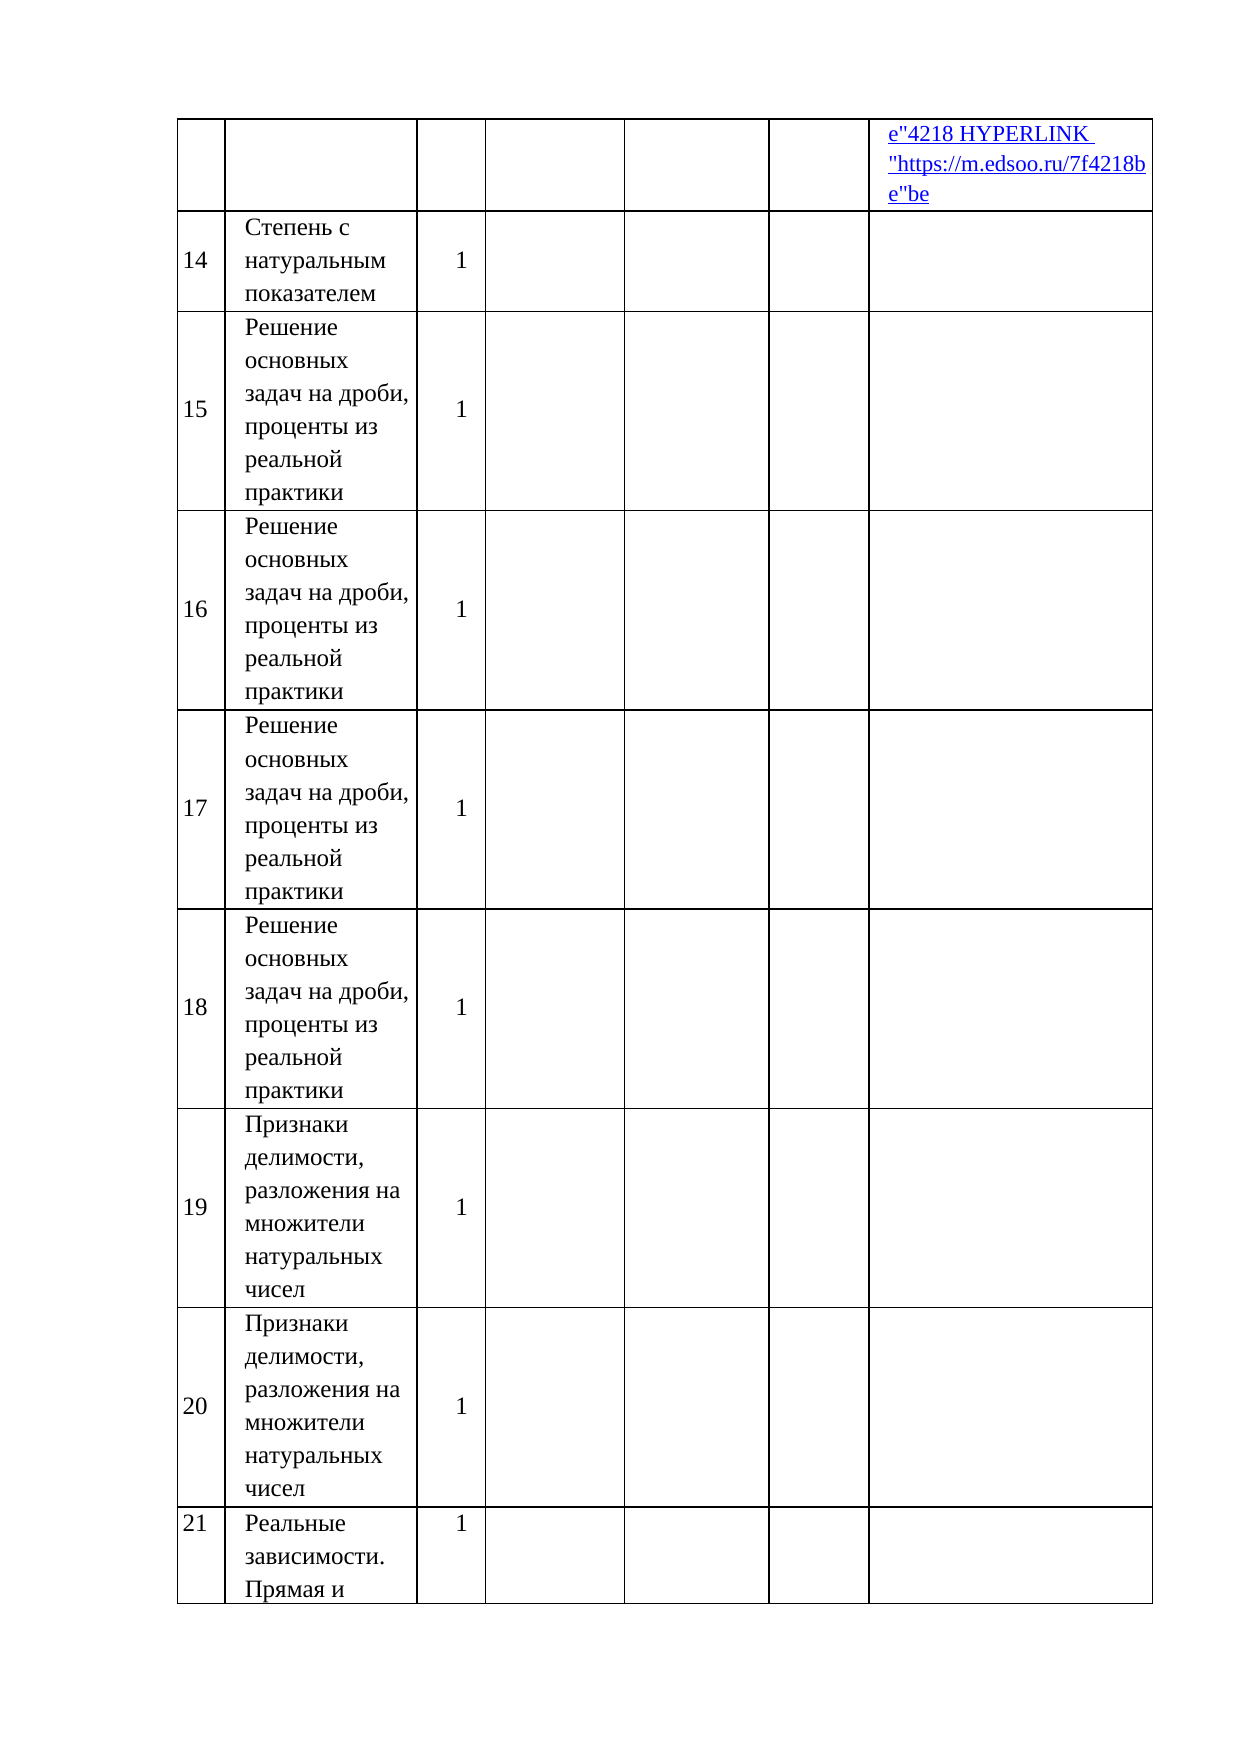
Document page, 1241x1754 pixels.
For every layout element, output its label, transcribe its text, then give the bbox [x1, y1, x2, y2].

table_cell [870, 1109, 1152, 1307]
table_cell [625, 212, 768, 311]
table_cell 14 [178, 212, 224, 311]
table_cell Решение основных задач на дроби, проценты из реальной практики [226, 711, 416, 908]
table_cell 1 [418, 1109, 485, 1307]
table_cell 16 [178, 511, 224, 709]
table_cell [486, 1508, 624, 1602]
table_cell 1 [418, 212, 485, 311]
table_cell 13 [178, 120, 224, 210]
table_cell [486, 1109, 624, 1307]
table_cell Признаки делимости, разложения на множители натуральных чисел [226, 1109, 416, 1307]
table_cell [870, 212, 1152, 311]
table_cell [770, 212, 868, 311]
table_cell [870, 511, 1152, 709]
table_cell [625, 120, 768, 210]
table_cell [770, 711, 868, 908]
table_cell 1 [418, 711, 485, 908]
table_cell Решение основных задач на дроби, проценты из реальной практики [226, 312, 416, 510]
table_cell [770, 120, 868, 210]
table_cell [870, 120, 1152, 210]
table_cell [625, 910, 768, 1108]
table_cell [770, 511, 868, 709]
table_cell [870, 1308, 1152, 1506]
table_cell [486, 120, 624, 210]
table_cell Признаки делимости, разложения на множители натуральных чисел [226, 1308, 416, 1506]
table_cell 1 [418, 511, 485, 709]
table_cell [770, 312, 868, 510]
table_cell [486, 511, 624, 709]
table_cell [770, 1308, 868, 1506]
table_cell 18 [178, 910, 224, 1108]
table_cell [770, 1508, 868, 1602]
table_cell [486, 711, 624, 908]
table_cell [870, 711, 1152, 908]
table_cell 1 [418, 312, 485, 510]
table_cell Решение основных задач на дроби, проценты из реальной практики [226, 511, 416, 709]
table_cell [625, 1308, 768, 1506]
table_cell 1 [418, 120, 485, 210]
table_cell [486, 212, 624, 311]
table_cell 15 [178, 312, 224, 510]
table_cell [486, 910, 624, 1108]
table_cell [486, 1308, 624, 1506]
table_cell 21 [178, 1508, 224, 1602]
table_cell [770, 1109, 868, 1307]
table_cell Решение основных задач на дроби, проценты из реальной практики [226, 910, 416, 1108]
table_cell [625, 511, 768, 709]
table_cell [625, 711, 768, 908]
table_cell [226, 1508, 416, 1602]
table_cell Степень с натуральным показателем [226, 212, 416, 311]
table_cell 19 [178, 1109, 224, 1307]
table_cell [226, 120, 416, 210]
table_cell [870, 312, 1152, 510]
table_cell 1 [418, 1508, 485, 1602]
table_cell [870, 910, 1152, 1108]
table_cell 20 [178, 1308, 224, 1506]
table_cell [870, 1508, 1152, 1602]
table_cell [486, 312, 624, 510]
table_cell 1 [418, 1308, 485, 1506]
table_cell 1 [418, 910, 485, 1108]
table_cell [625, 1109, 768, 1307]
table_cell [625, 1508, 768, 1602]
table_cell [625, 312, 768, 510]
table_cell 17 [178, 711, 224, 908]
table_cell [770, 910, 868, 1108]
